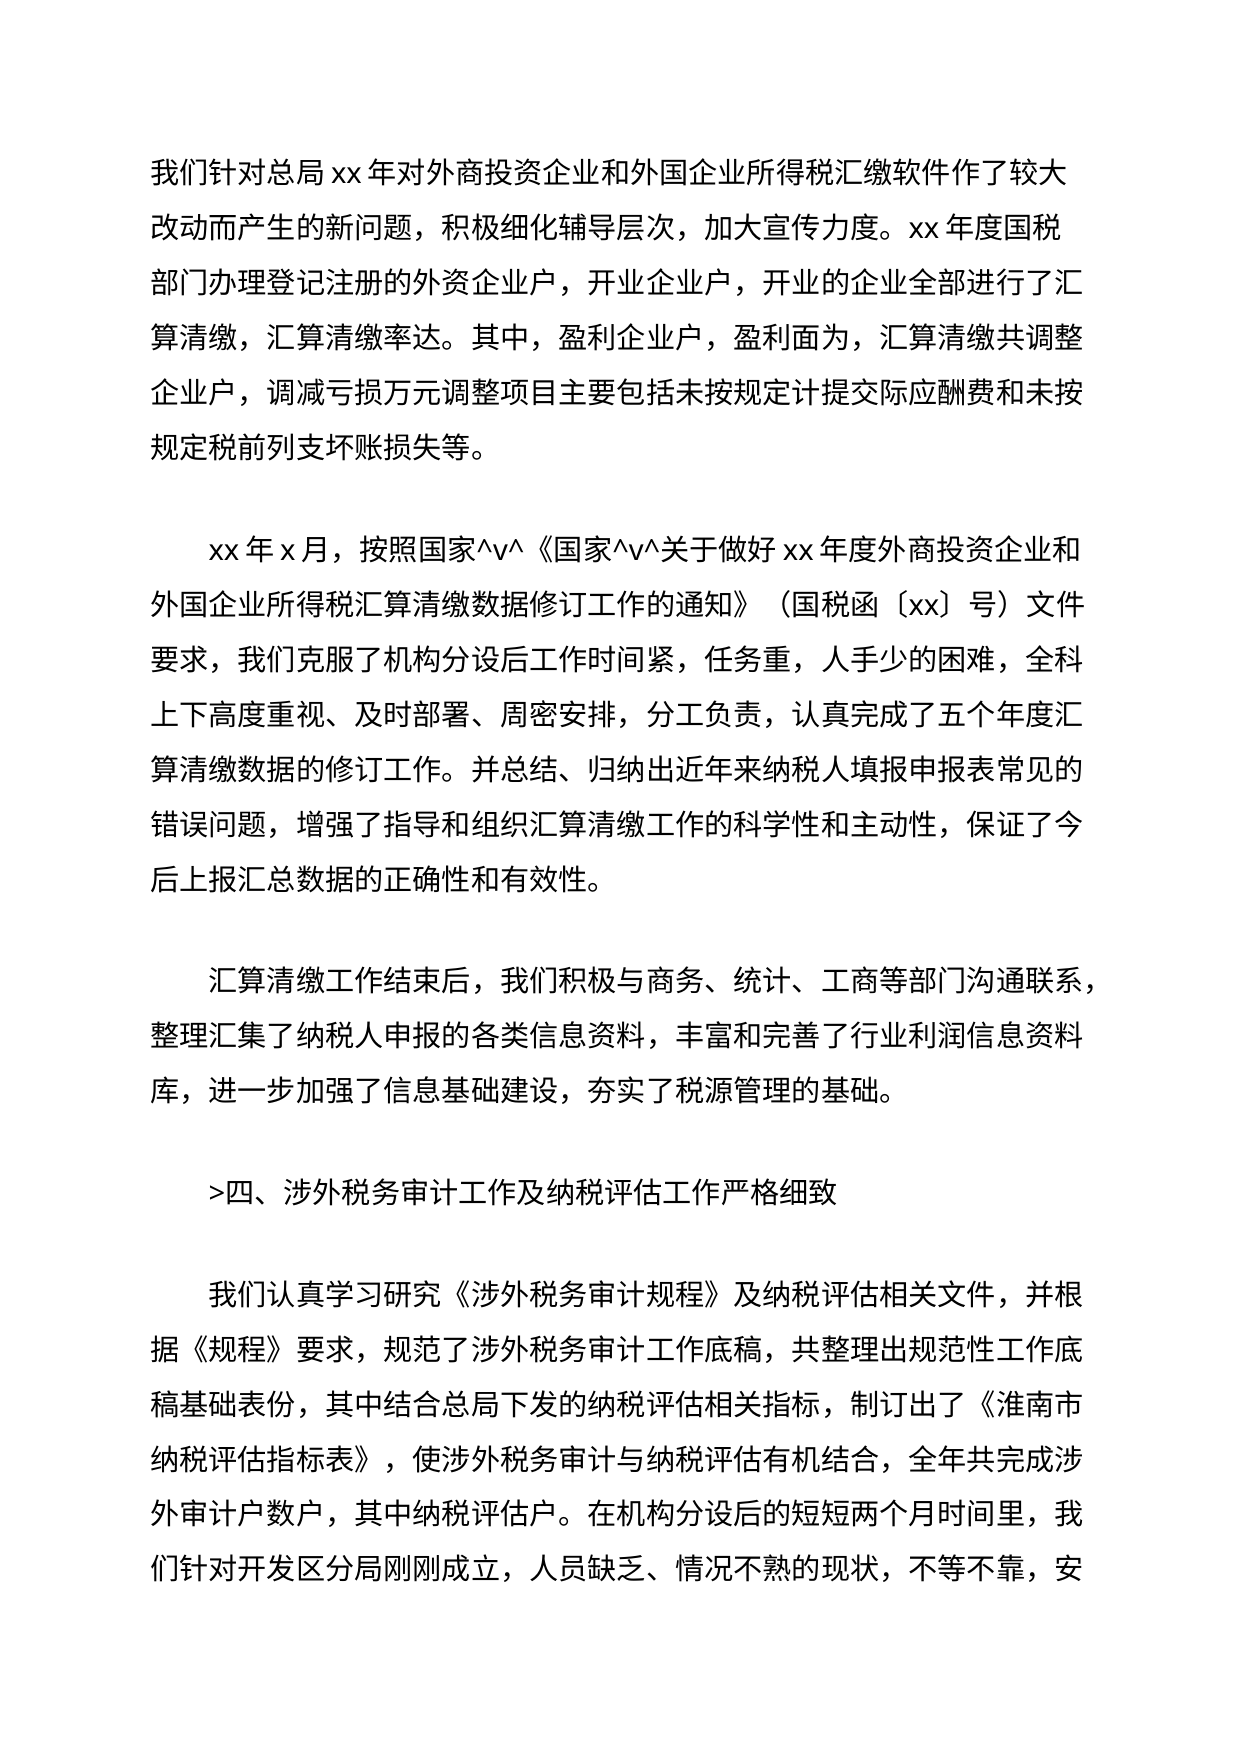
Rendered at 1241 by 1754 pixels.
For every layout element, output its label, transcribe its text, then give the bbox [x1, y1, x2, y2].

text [150, 150, 1090, 467]
text 汇算清缴工作结束后，我们积极与商务、统计、工商等部门沟通联系，整理汇集了纳税人申报的各类信息资料，丰富和完善了行业利润信息资料库，进一步加强了信息基础建设，夯实了税源管理的基础。 [150, 958, 1090, 1110]
text xx年x月，按照国家^v^《国家^v^关于做好xx年度外商投资企业和外国企业所得税汇算清缴数据修订工作的通知》（国税函〔xx〕号）文件要求，我们克服了机构分设后工作时间紧，任务重，人手少的困难，全科上下高度重视、及时部署、周密安排，分工负责，认真完成了五个年度汇算清缴数据的修订工作。并总结、归纳出近年来纳税人填报申报表常见的错误问题，增强了指导和组织汇算清缴工作的科学性和主动性，保证了今后上报汇总数据的正确性和有效性。 [150, 526, 1090, 898]
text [150, 1271, 1090, 1588]
text >四、涉外税务审计工作及纳税评估工作严格细致 [150, 1169, 1090, 1212]
